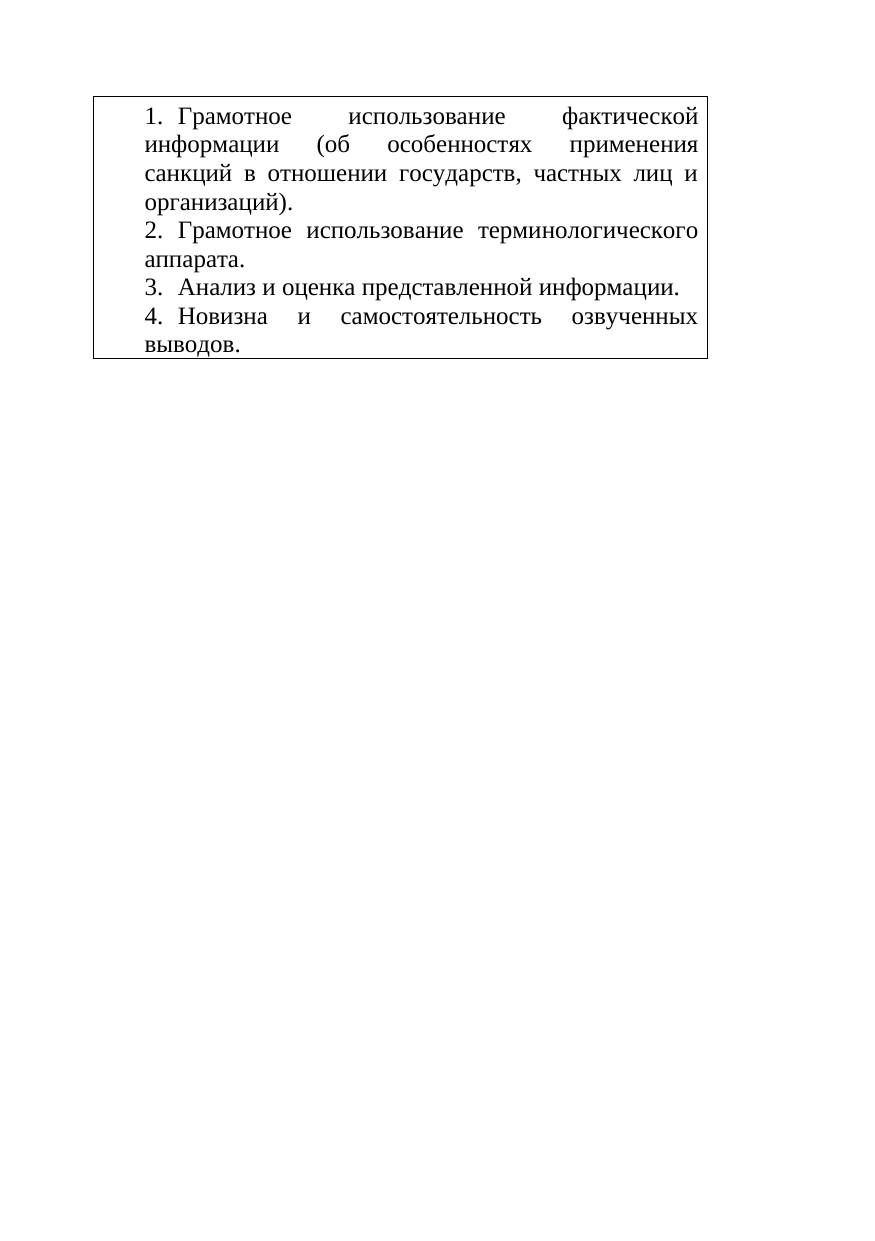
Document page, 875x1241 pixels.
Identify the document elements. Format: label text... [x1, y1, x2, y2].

list Грамотное использование фактической информации (об особенностях применения санкций в отношении государств, частных лиц и организаций). [136, 99, 707, 216]
list Новизна и самостоятельность озвученных выводов. [136, 301, 707, 356]
list Грамотное использование терминологического аппарата. [136, 216, 707, 273]
list Анализ и оценка представленной информации. [136, 273, 707, 301]
